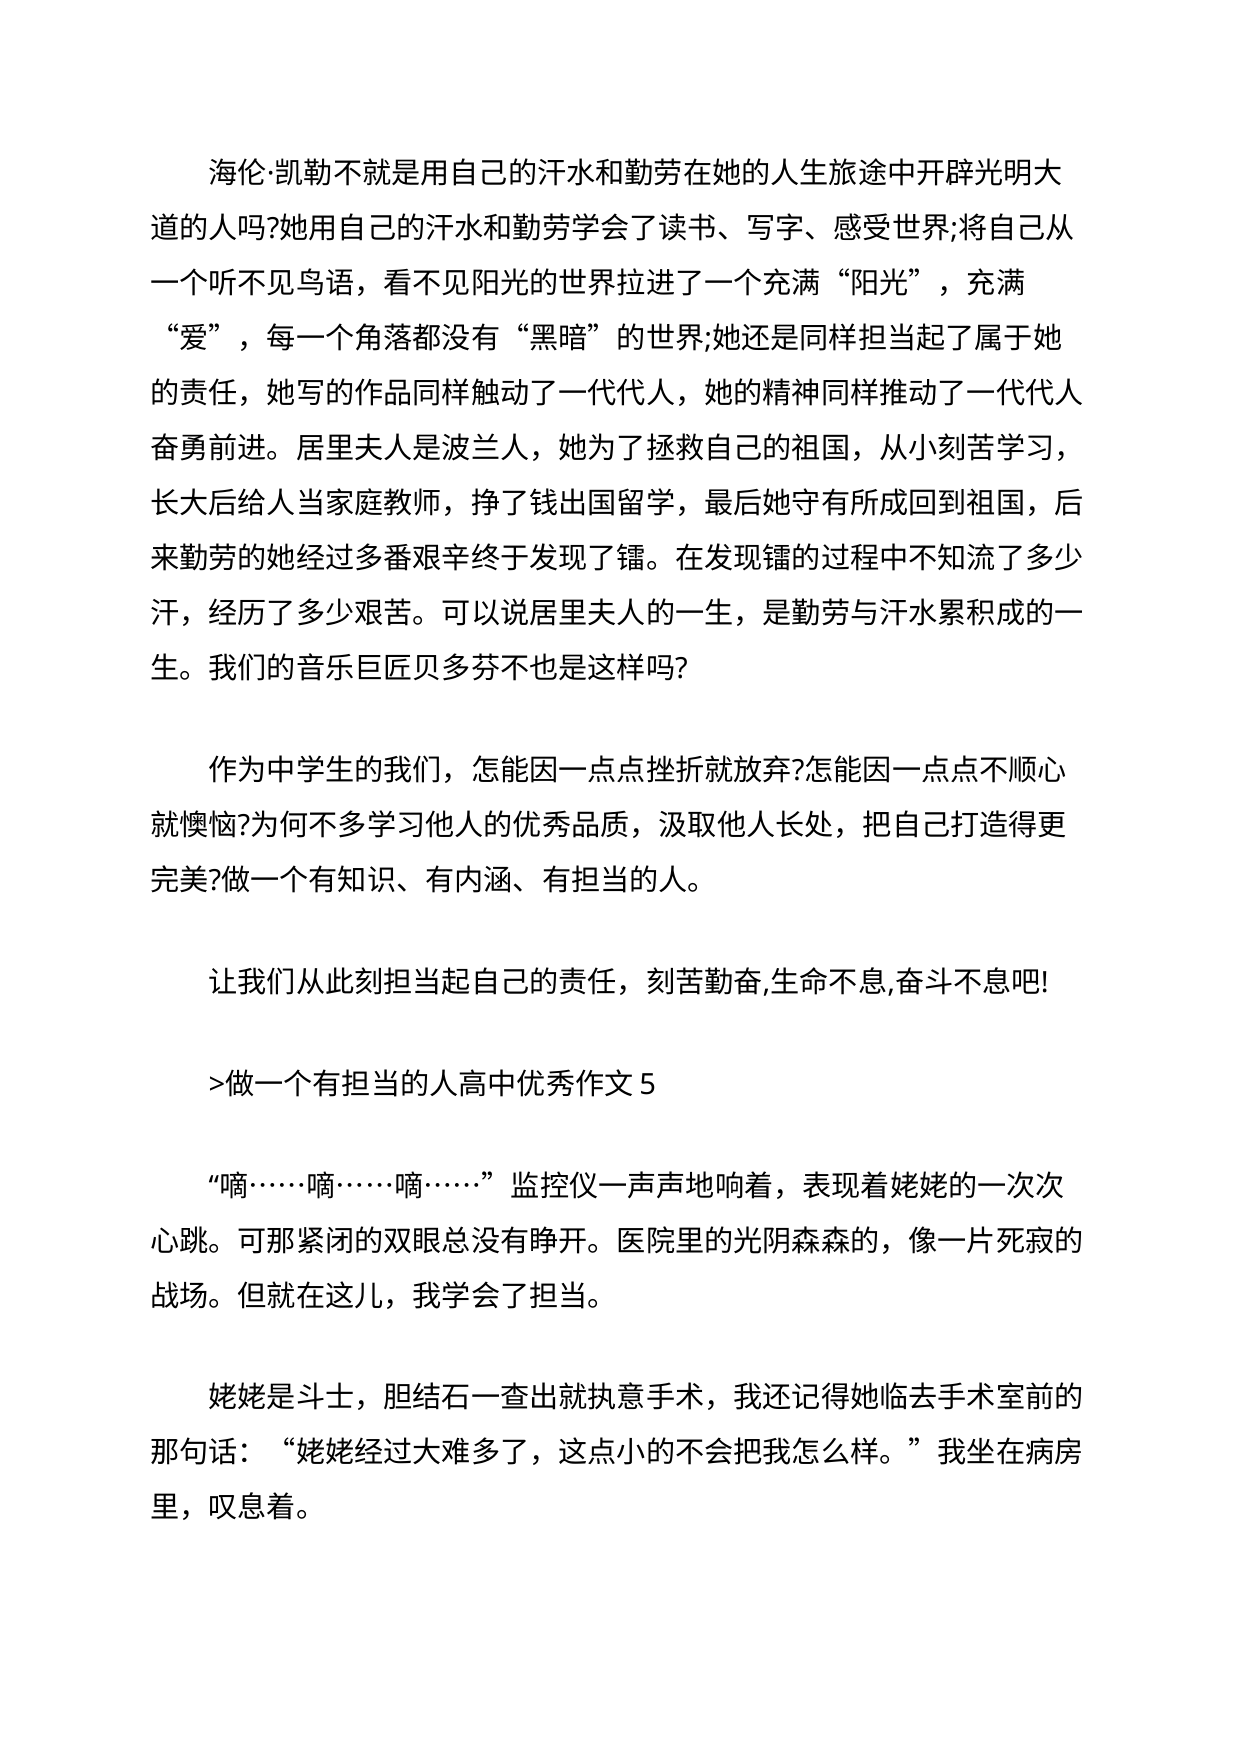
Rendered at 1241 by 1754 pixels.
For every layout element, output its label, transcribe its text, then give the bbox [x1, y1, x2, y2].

text >做一个有担当的人高中优秀作文5 [150, 1060, 1090, 1103]
text 海伦·凯勒不就是用自己的汗水和勤劳在她的人生旅途中开辟光明大道的人吗?她用自己的汗水和勤劳学会了读书、写字、感受世界;将自己从一个听不见鸟语，看不见阳光的世界拉进了一个充满“阳光”，充满“爱”，每一个角落都没有“黑暗”的世界;她还是同样担当起了属于她的责任，她写的作品同样触动了一代代人，她的精神同样推动了一代代人奋勇前进。居里夫人是波兰人，她为了拯救自己的祖国，从小刻苦学习，长大后给人当家庭教师，挣了钱出国留学，最后她守有所成回到祖国，后来勤劳的她经过多番艰辛终于发现了镭。在发现镭的过程中不知流了多少汗，经历了多少艰苦。可以说居里夫人的一生，是勤劳与汗水累积成的一生。我们的音乐巨匠贝多芬不也是这样吗? [150, 150, 1090, 687]
text 让我们从此刻担当起自己的责任，刻苦勤奋,生命不息,奋斗不息吧! [150, 958, 1090, 1001]
text “嘀……嘀……嘀……”监控仪一声声地响着，表现着姥姥的一次次心跳。可那紧闭的双眼总没有睁开。医院里的光阴森森的，像一片死寂的战场。但就在这儿，我学会了担当。 [150, 1162, 1090, 1314]
text 作为中学生的我们，怎能因一点点挫折就放弃?怎能因一点点不顺心就懊恼?为何不多学习他人的优秀品质，汲取他人长处，把自己打造得更完美?做一个有知识、有内涵、有担当的人。 [150, 746, 1090, 899]
text 姥姥是斗士，胆结石一查出就执意手术，我还记得她临去手术室前的那句话：“姥姥经过大难多了，这点小的不会把我怎么样。”我坐在病房里，叹息着。 [150, 1374, 1090, 1526]
